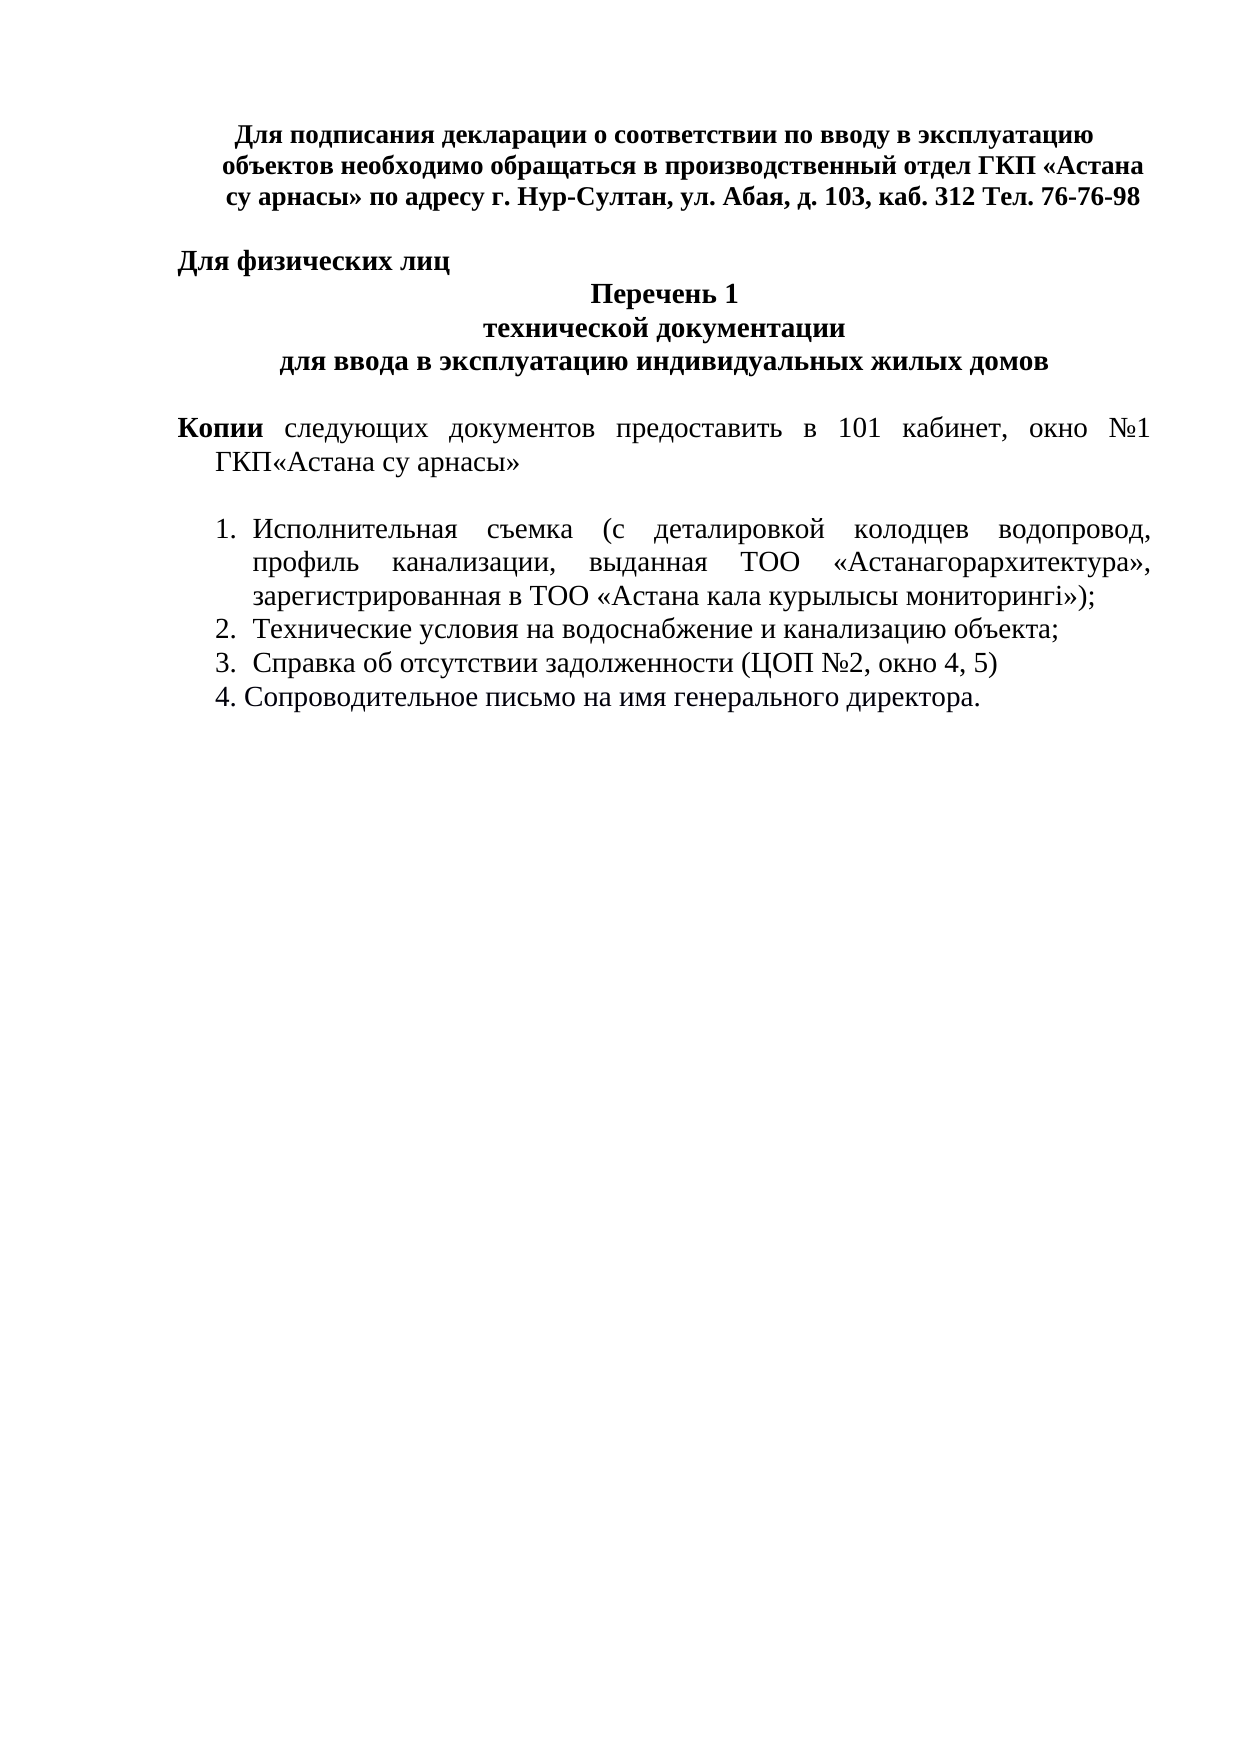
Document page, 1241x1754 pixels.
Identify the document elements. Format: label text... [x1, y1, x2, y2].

text Для подписания декларации о соответствии по вводу в эксплуатацию объектов необходимо обращаться в производственный отдел ГКП «Астана су арнасы» по адресу г. Нур-Султан, ул. Абая, д. 103, каб. 312 Тел. 76-76-98 [177, 118, 1152, 212]
list Справка об отсутствии задолженности (ЦОП №2, окно 4, 5) [215, 645, 1152, 679]
list Исполнительная съемка (с деталировкой колодцев водопровод, профиль канализации, выданная ТОО «Астанагорархитектура», зарегистрированная в ТОО «Астана кала курылысы мониторингi»); [215, 511, 1152, 612]
text технической документации [177, 310, 1152, 343]
text Для физических лиц [177, 243, 1152, 276]
text Копии следующих документов предоставить в 101 кабинет, окно №1 ГКП«Астана су арнасы» [177, 410, 1152, 477]
text Перечень 1 [177, 276, 1152, 310]
list 4. Сопроводительное письмо на имя генерального директора. [215, 679, 1152, 712]
text для ввода в эксплуатацию индивидуальных жилых домов [177, 343, 1152, 377]
list Технические условия на водоснабжение и канализацию объекта; [215, 612, 1152, 645]
